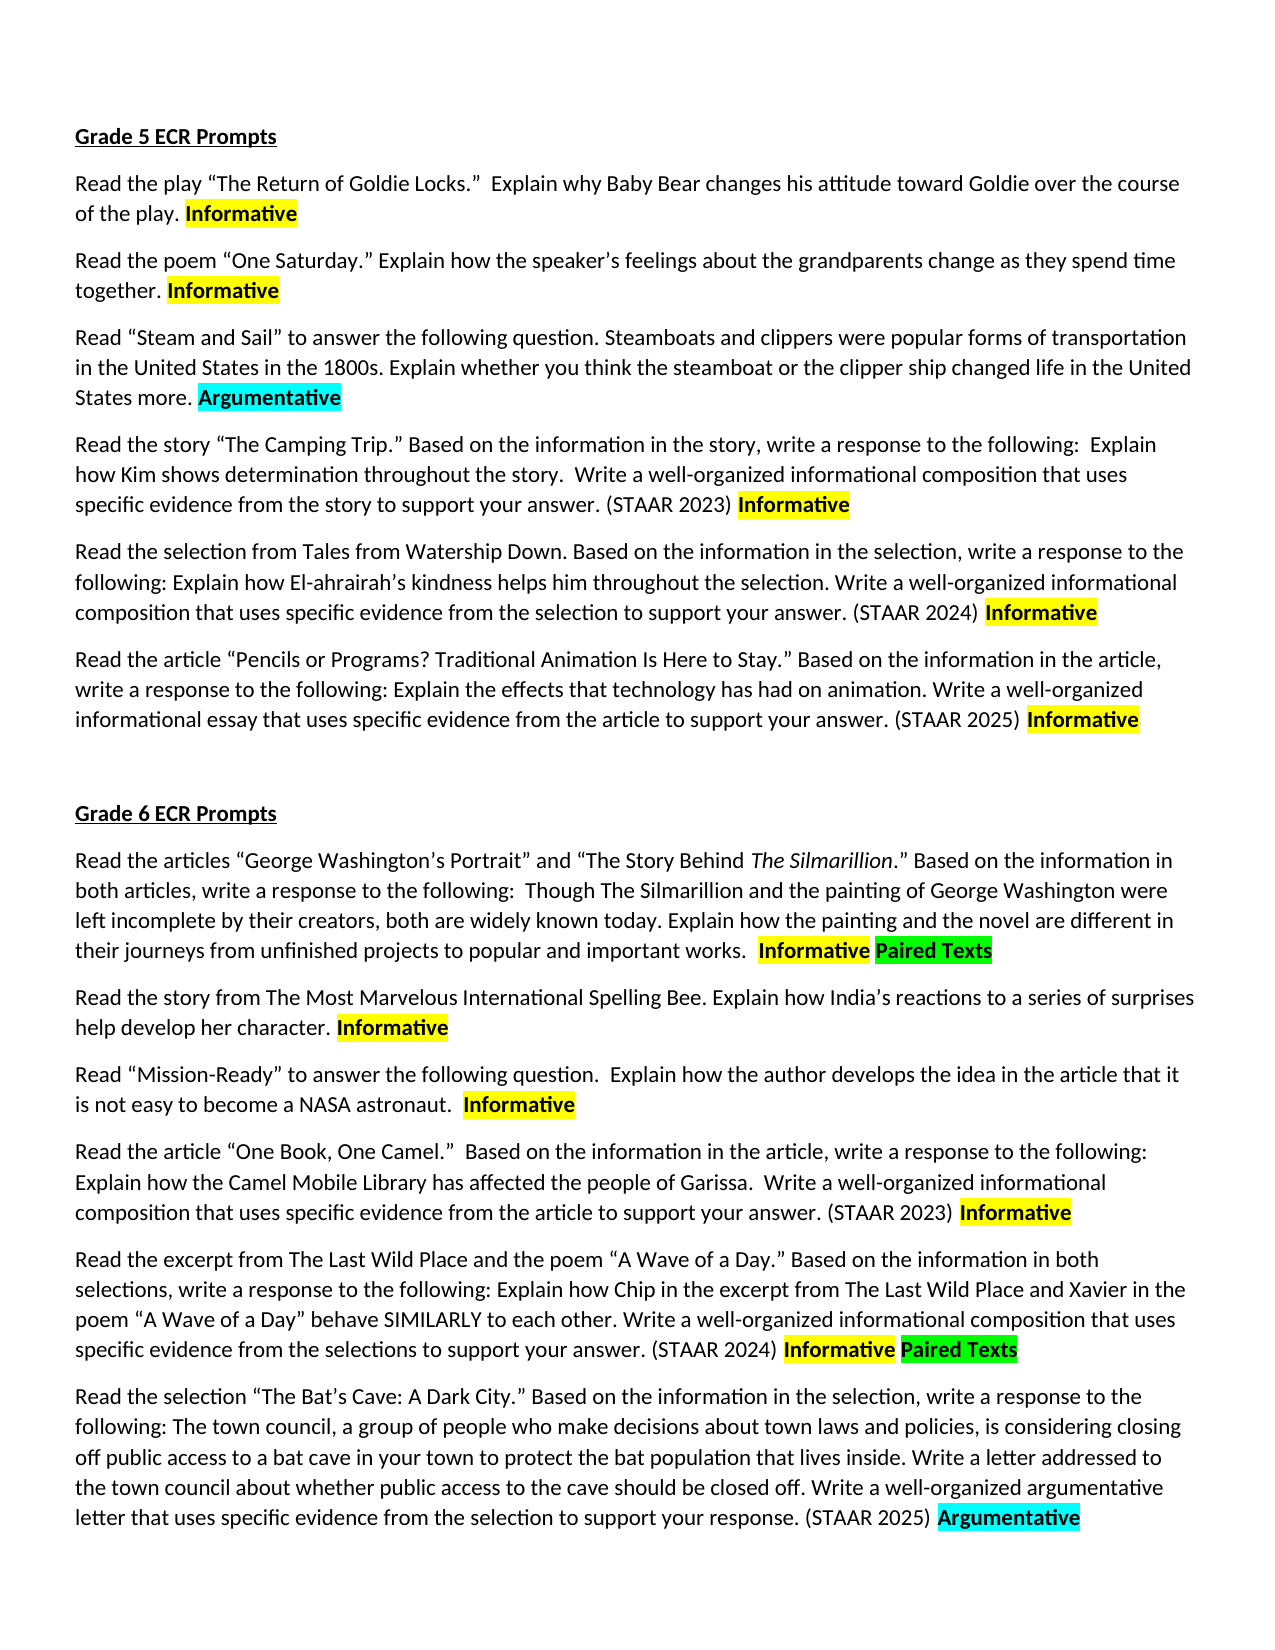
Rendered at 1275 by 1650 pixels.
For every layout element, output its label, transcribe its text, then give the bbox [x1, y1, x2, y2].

text Read the play “The Return of Goldie Locks.” Explain why Baby Bear changes his attitude toward Goldie over the course of the play. Informative [75, 169, 1200, 227]
text Read the story “The Camping Trip.” Based on the information in the story, write a response to the following: Explain how Kim shows determination throughout the story. Write a well-organized informational composition that uses specific evidence from the story to support your answer. (STAAR 2023) Informative [75, 430, 1200, 519]
text Grade 6 ECR Prompts [75, 799, 1200, 827]
text Read the story from The Most Marvelous International Spelling Bee. Explain how India’s reactions to a series of surprises help develop her character. Informative [75, 983, 1200, 1042]
text Grade 5 ECR Prompts [75, 122, 1200, 150]
text Read the article “One Book, One Camel.” Based on the information in the article, write a response to the following: Explain how the Camel Mobile Library has affected the people of Garissa. Write a well-organized informational composition that uses specific evidence from the article to support your answer. (STAAR 2023) Informative [75, 1137, 1200, 1226]
text Read the selection “The Bat’s Cave: A Dark City.” Based on the information in the selection, write a response to the following: The town council, a group of people who make decisions about town laws and policies, is considering closing off public access to a bat cave in your town to protect the bat population that lives inside. Write a letter addressed to the town council about whether public access to the cave should be closed off. Write a well-organized argumentative letter that uses specific evidence from the selection to support your response. (STAAR 2025) Argumentative [75, 1382, 1200, 1531]
text Read the excerpt from The Last Wild Place and the poem “A Wave of a Day.” Based on the information in both selections, write a response to the following: Explain how Chip in the excerpt from The Last Wild Place and Xavier in the poem “A Wave of a Day” behave SIMILARLY to each other. Write a well-organized informational composition that uses specific evidence from the selections to support your answer. (STAAR 2024) Informative Paired Texts [75, 1245, 1200, 1363]
text Read the selection from Tales from Watership Down. Based on the information in the selection, write a response to the following: Explain how El-ahrairah’s kindness helps him throughout the selection. Write a well-organized informational composition that uses specific evidence from the selection to support your answer. (STAAR 2024) Informative [75, 537, 1200, 626]
text Read “Mission-Ready” to answer the following question. Explain how the author develops the idea in the article that it is not easy to become a NASA astronaut. Informative [75, 1060, 1200, 1119]
text Read “Steam and Sail” to answer the following question. Steamboats and clippers were popular forms of transportation in the United States in the 1800s. Explain whether you think the steamboat or the clipper ship changed life in the United States more. Argumentative [75, 323, 1200, 411]
text Read the article “Pencils or Programs? Traditional Animation Is Here to Stay.” Based on the information in the article, write a response to the following: Explain the effects that technology has had on animation. Write a well-organized informational essay that uses specific evidence from the article to support your answer. (STAAR 2025) Informative [75, 645, 1200, 733]
text Read the poem “One Saturday.” Explain how the speaker’s feelings about the grandparents change as they spend time together. Informative [75, 246, 1200, 304]
text Read the articles “George Washington’s Portrait” and “The Story Behind The Silmarillion.” Based on the information in both articles, write a response to the following: Though The Silmarillion and the painting of George Washington were left incomplete by their creators, both are widely known today. Explain how the painting and the novel are different in their journeys from unfinished projects to popular and important works. Informative Paired Texts [75, 846, 1200, 964]
